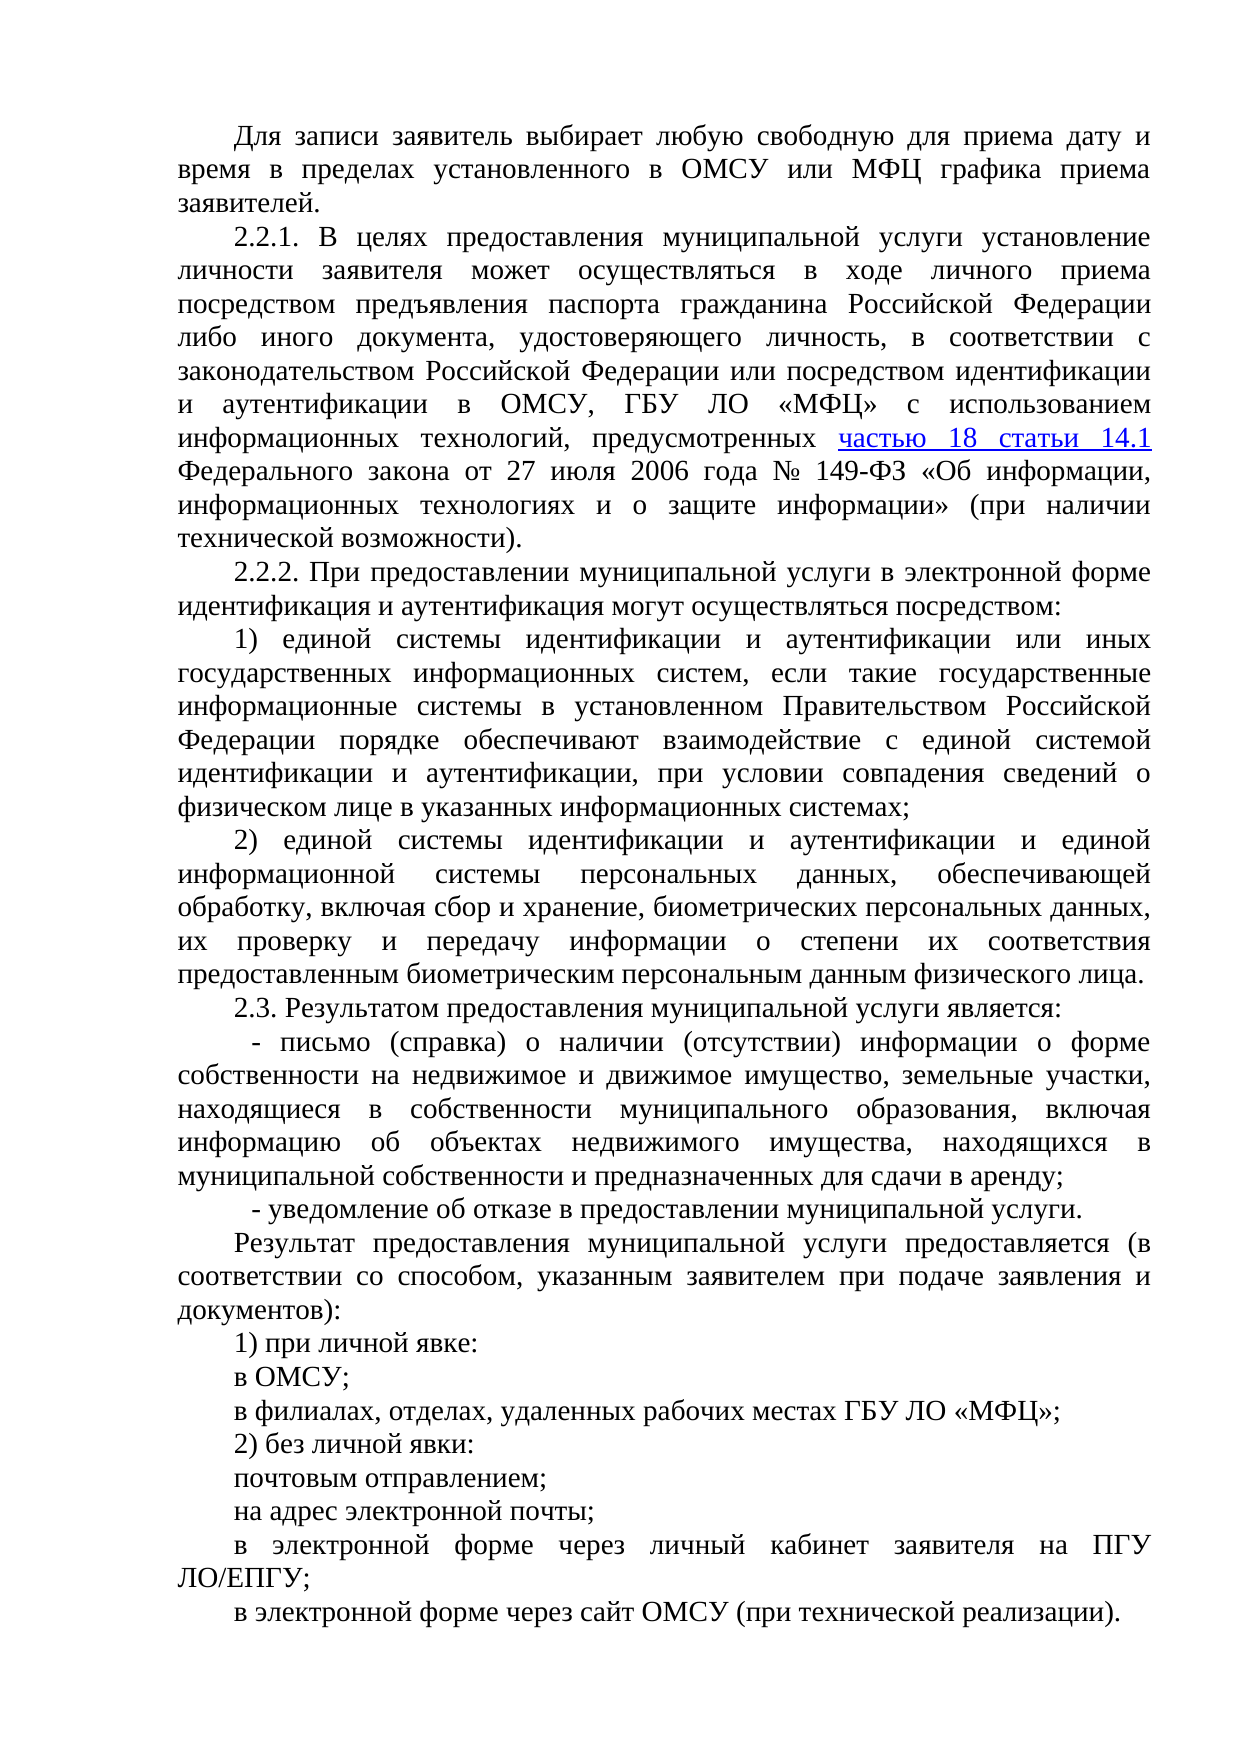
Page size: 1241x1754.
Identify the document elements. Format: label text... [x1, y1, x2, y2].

text Результат предоставления муниципальной услуги предоставляется (в соответствии со способом, указанным заявителем при подаче заявления и документов): [177, 1225, 1152, 1326]
text - письмо (справка) о наличии (отсутствии) информации о форме собственности на недвижимое и движимое имущество, земельные участки, находящиеся в собственности муниципального образования, включая информацию об объектах недвижимого имущества, находящихся в муниципальной собственности и предназначенных для сдачи в аренду; [177, 1024, 1152, 1191]
text 2.2.1. В целях предоставления муниципальной услуги установление личности заявителя может осуществляться в ходе личного приема посредством предъявления паспорта гражданина Российской Федерации либо иного документа, удостоверяющего личность, в соответствии с законодательством Российской Федерации или посредством идентификации и аутентификации в ОМСУ, ГБУ ЛО «МФЦ» с использованием информационных технологий, предусмотренных частью 18 статьи 14.1 Федерального закона от 27 июля 2006 года № 149-ФЗ «Об информации, информационных технологиях и о защите информации» (при наличии технической возможности). [177, 219, 1152, 554]
text 2) единой системы идентификации и аутентификации и единой информационной системы персональных данных, обеспечивающей обработку, включая сбор и хранение, биометрических персональных данных, их проверку и передачу информации о степени их соответствия предоставленным биометрическим персональным данным физического лица. [177, 822, 1152, 990]
text 2) без личной явки: [177, 1426, 1152, 1460]
text 1) единой системы идентификации и аутентификации или иных государственных информационных систем, если такие государственные информационные системы в установленном Правительством Российской Федерации порядке обеспечивают взаимодействие с единой системой идентификации и аутентификации, при условии совпадения сведений о физическом лице в указанных информационных системах; [177, 621, 1152, 822]
text в электронной форме через личный кабинет заявителя на ПГУ ЛО/ЕПГУ; [177, 1527, 1152, 1594]
text 1) при личной явке: [177, 1326, 1152, 1359]
text 2.2.2. При предоставлении муниципальной услуги в электронной форме идентификация и аутентификация могут осуществляться посредством: [177, 554, 1152, 621]
text Для записи заявитель выбирает любую свободную для приема дату и время в пределах установленного в ОМСУ или МФЦ графика приема заявителей. [177, 118, 1152, 219]
text на адрес электронной почты; [177, 1493, 1152, 1527]
text в филиалах, отделах, удаленных рабочих местах ГБУ ЛО «МФЦ»; [177, 1393, 1152, 1426]
text в электронной форме через сайт ОМСУ (при технической реализации). [177, 1594, 1152, 1627]
text почтовым отправлением; [177, 1460, 1152, 1493]
text в ОМСУ; [177, 1359, 1152, 1393]
text - уведомление об отказе в предоставлении муниципальной услуги. [177, 1191, 1152, 1225]
text 2.3. Результатом предоставления муниципальной услуги является: [177, 990, 1152, 1024]
